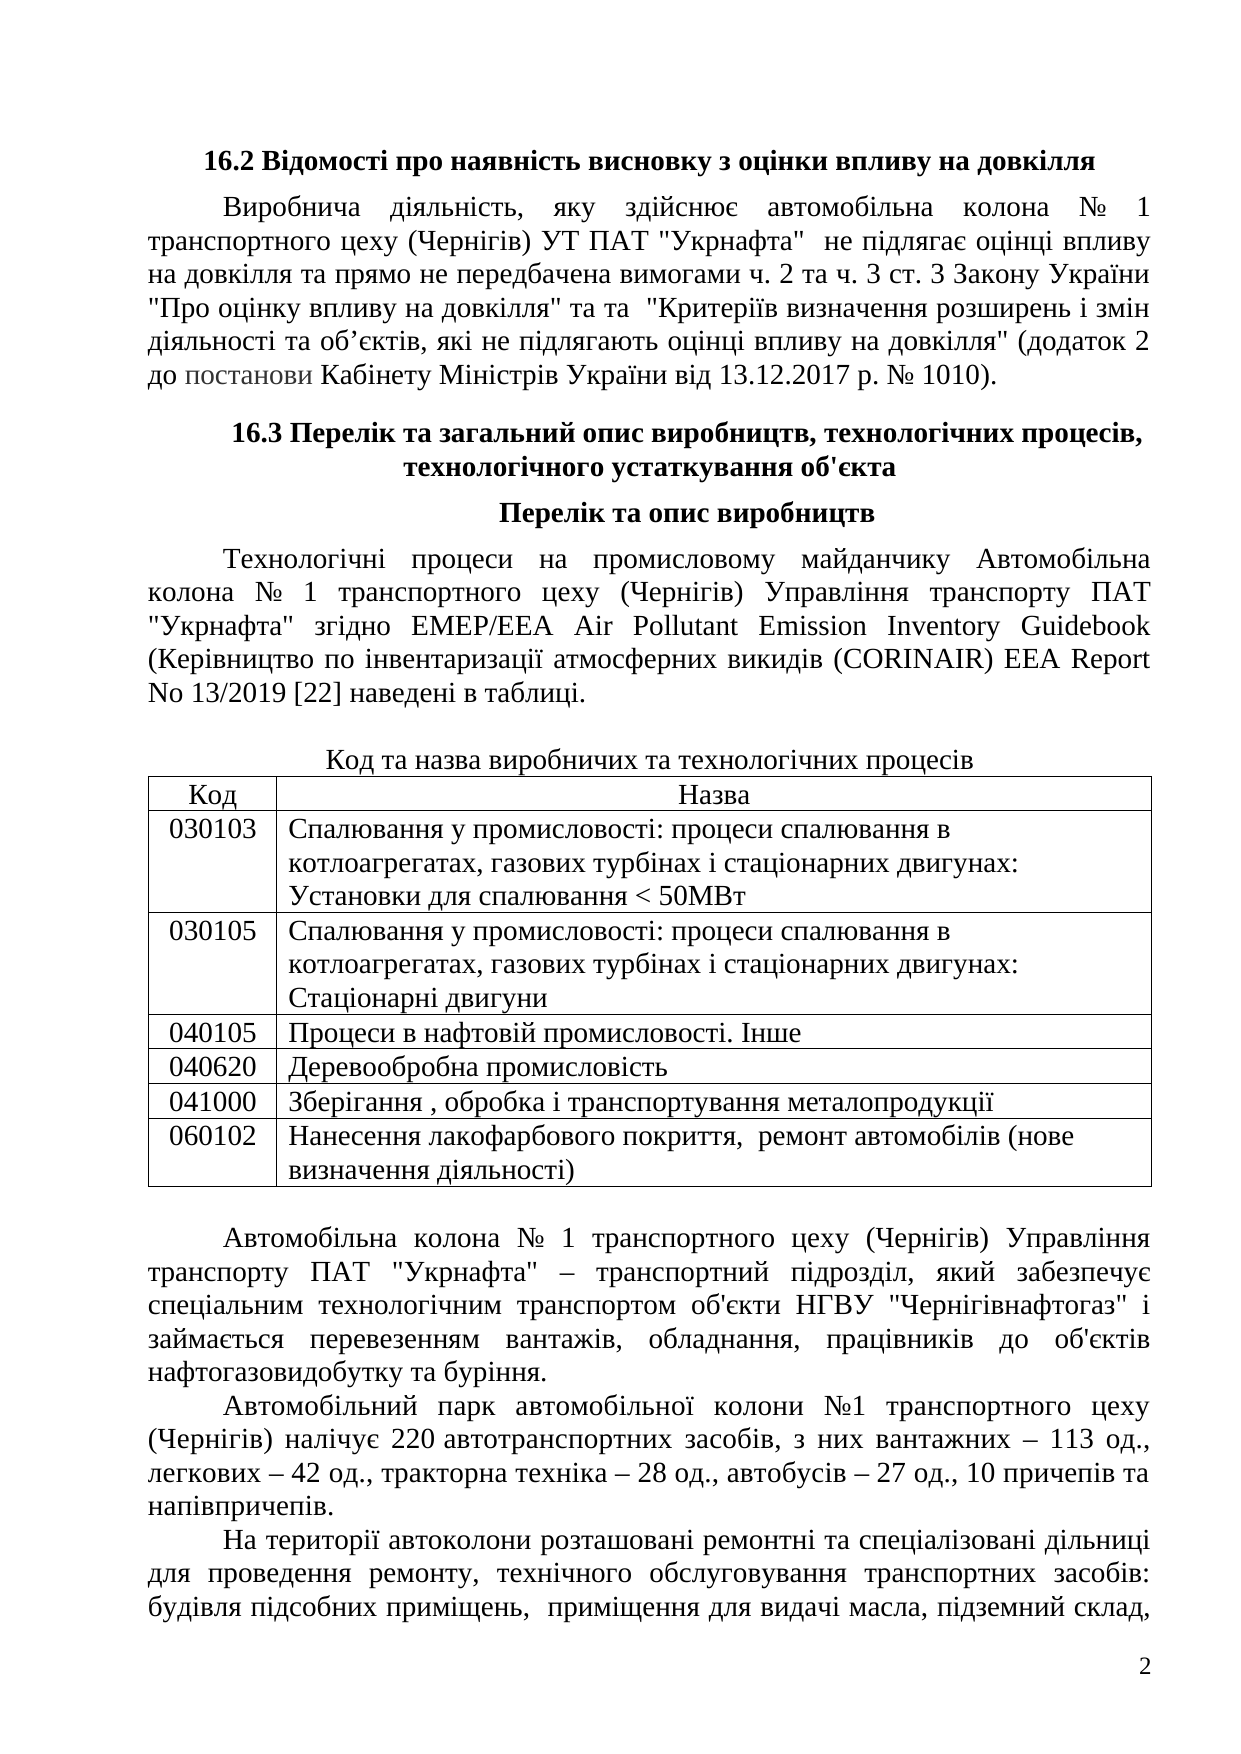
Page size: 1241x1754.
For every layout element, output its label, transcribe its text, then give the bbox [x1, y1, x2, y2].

table_cell Зберігання , обробка і транспортування металопродукції [277, 1084, 1151, 1117]
table_header Назва [277, 777, 1151, 810]
table_cell Деревообробна промисловість [277, 1049, 1151, 1083]
text Автомобільна колона № 1 транспортного цеху (Чернігів) Управління транспорту ПАТ "Укрнафта" – транспортний підрозділ, який забезпечує спеціальним технологічним транспортом об'єкти НГВУ "Чернігівнафтогаз" і займається перевезенням вантажів, обладнання, працівників до об'єктів нафтогазовидобутку та буріння. [148, 1220, 1152, 1388]
table_cell Процеси в нафтовій промисловості. Інше [277, 1015, 1151, 1048]
subtitle 16.3 Перелік та загальний опис виробництв, технологічних процесів, технологічного устаткування об'єкта [148, 415, 1152, 482]
table_cell 040105 [149, 1015, 276, 1048]
text Перелік та опис виробництв [148, 495, 1152, 528]
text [148, 1522, 1152, 1623]
subtitle 16.2 Відомості про наявність висновку з оцінки впливу на довкілля [148, 143, 1152, 177]
table_cell 040620 [149, 1049, 276, 1083]
table_cell Спалювання у промисловості: процеси спалювання в котлоагрегатах, газових турбінах і стаціонарних двигунах: Установки для спалювання < 50МВт [277, 811, 1151, 912]
table_header Код [149, 777, 276, 810]
table_cell Спалювання у промисловості: процеси спалювання в котлоагрегатах, газових турбінах і стаціонарних двигунах: Стаціонарні двигуни [277, 913, 1151, 1014]
table_cell Нанесення лакофарбового покриття, ремонт автомобілів (нове визначення діяльності) [277, 1119, 1151, 1186]
table_cell 041000 [149, 1084, 276, 1117]
text Технологічні процеси на промисловому майданчику Автомобільна колона № 1 транспортного цеху (Чернігів) Управління транспорту ПАТ "Укрнафта" згідно EMEP/EEA Air Pollutant Emission Inventory Guidebook (Керівництво по інвентаризації атмосферних викидів (CORINAIR) EEA Report No 13/2019 [22] наведені в таблиці. [148, 541, 1152, 709]
text Виробнича діяльність, яку здійснює автомобільна колона № 1 транспортного цеху (Чернігів) УТ ПАТ "Укрнафта" не підлягає оцінці впливу на довкілля та прямо не передбачена вимогами ч. 2 та ч. 3 ст. 3 Закону України "Про оцінку впливу на довкілля" та та "Критеріїв визначення розширень і змін діяльності та об’єктів, які не підлягають оцінці впливу на довкілля" (додаток 2 до постанови Кабінету Міністрів України від 13.12.2017 р. № 1010). [148, 189, 1152, 390]
table_cell 030103 [149, 811, 276, 912]
text Автомобільний парк автомобільної колони №1 транспортного цеху (Чернігів) налічує 220 автотранспортних засобів, з них вантажних – 113 од., легкових – 42 од., тракторна техніка – 28 од., автобусів – 27 од., 10 причепів та напівпричепів. [148, 1388, 1152, 1522]
text Код та назва виробничих та технологічних процесів [148, 742, 1152, 776]
table_cell 060102 [149, 1119, 276, 1186]
table_cell 030105 [149, 913, 276, 1014]
